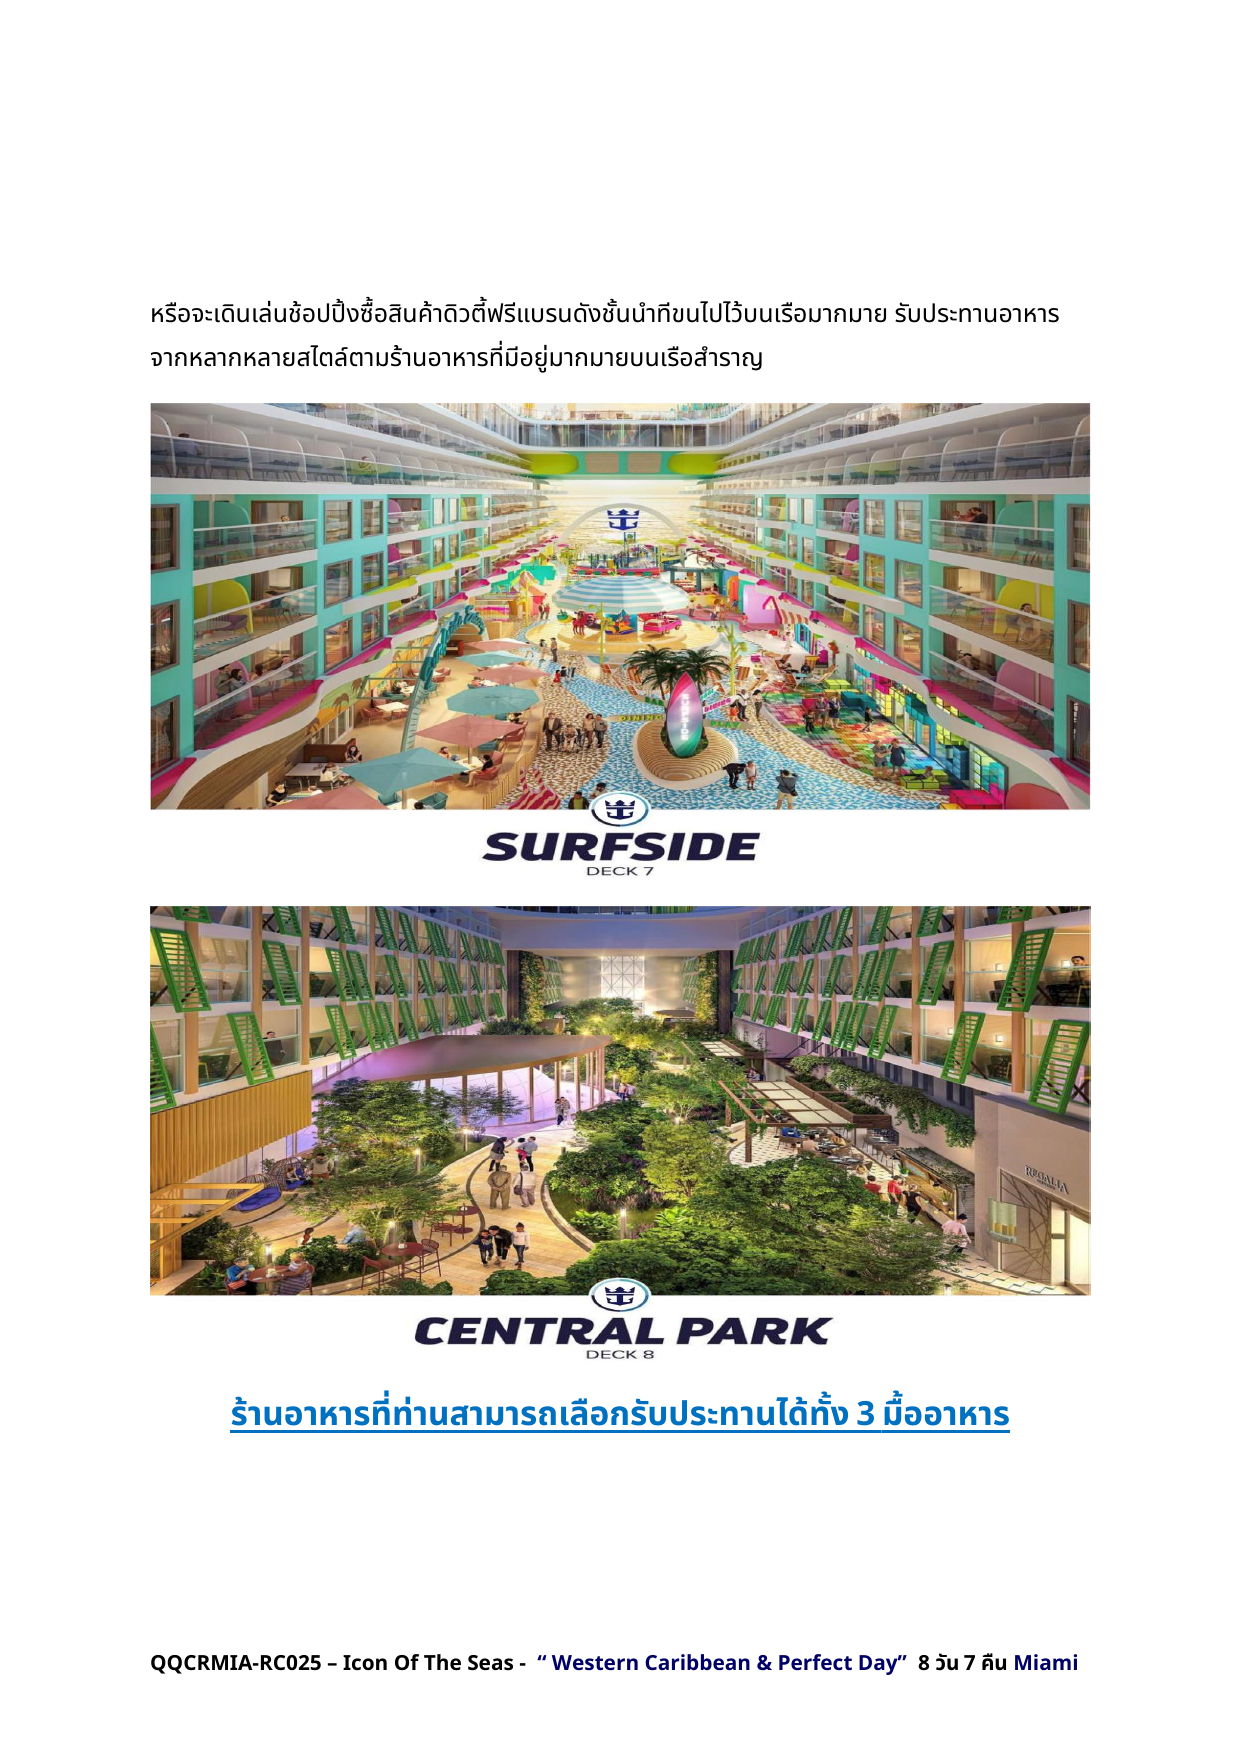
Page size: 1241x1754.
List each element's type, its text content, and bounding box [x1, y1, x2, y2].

text ร้านอาหารที่ท่านสามารถเลือกรับประทานได้ทั้ง3มื้ออาหาร [150, 1390, 1090, 1440]
picture [150, 906, 1091, 1365]
picture [150, 403, 1091, 882]
text หรือจะเดินเล่นช้อปปิ้งซื้อสินค้าดิวตี้ฟรีแบรนดังชั้นนำทีขนไปไว้บนเรือมากมาย รับประทานอาหารจากหลากหลายสไตล์ตามร้านอาหารที่มีอยู่มากมายบนเรือสำราญ [150, 296, 1090, 377]
